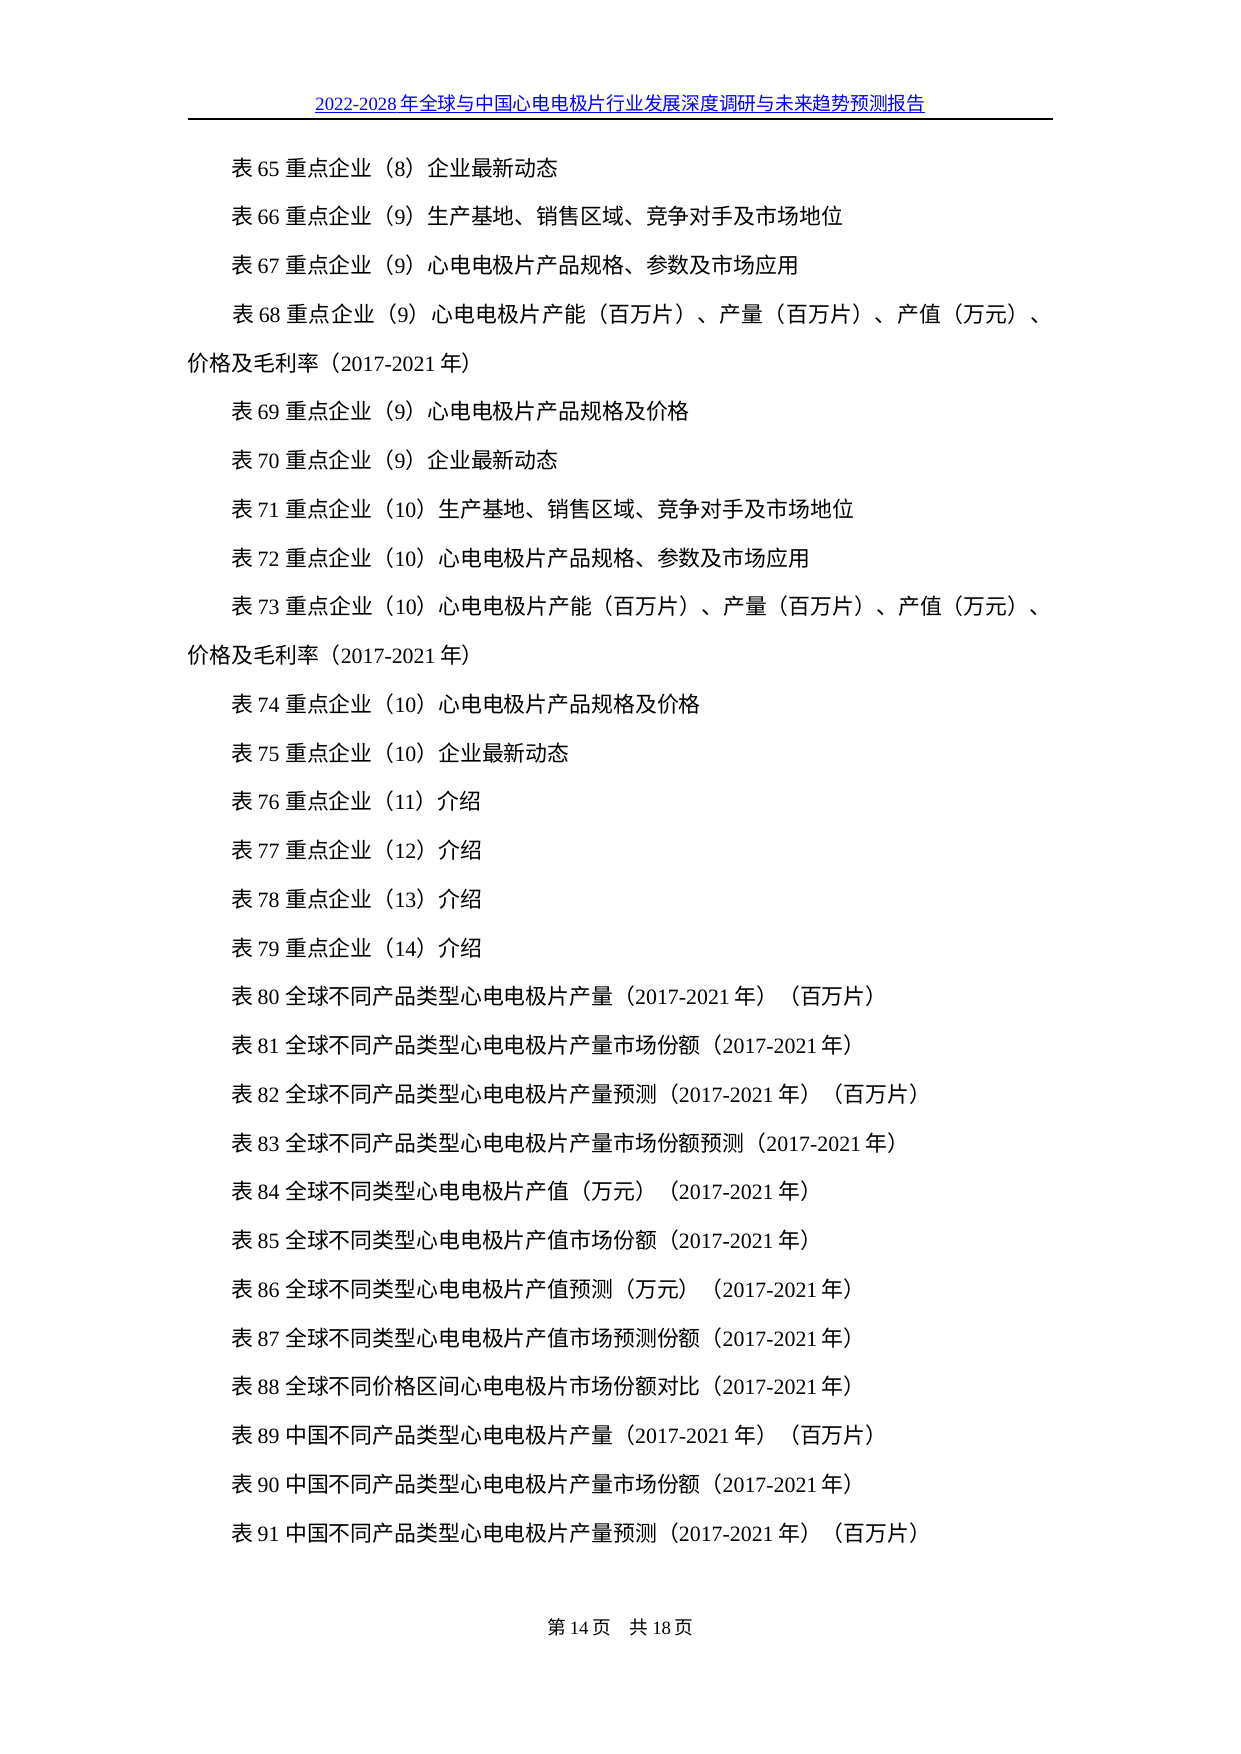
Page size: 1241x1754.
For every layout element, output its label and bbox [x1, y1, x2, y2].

text [187, 150, 1053, 1548]
